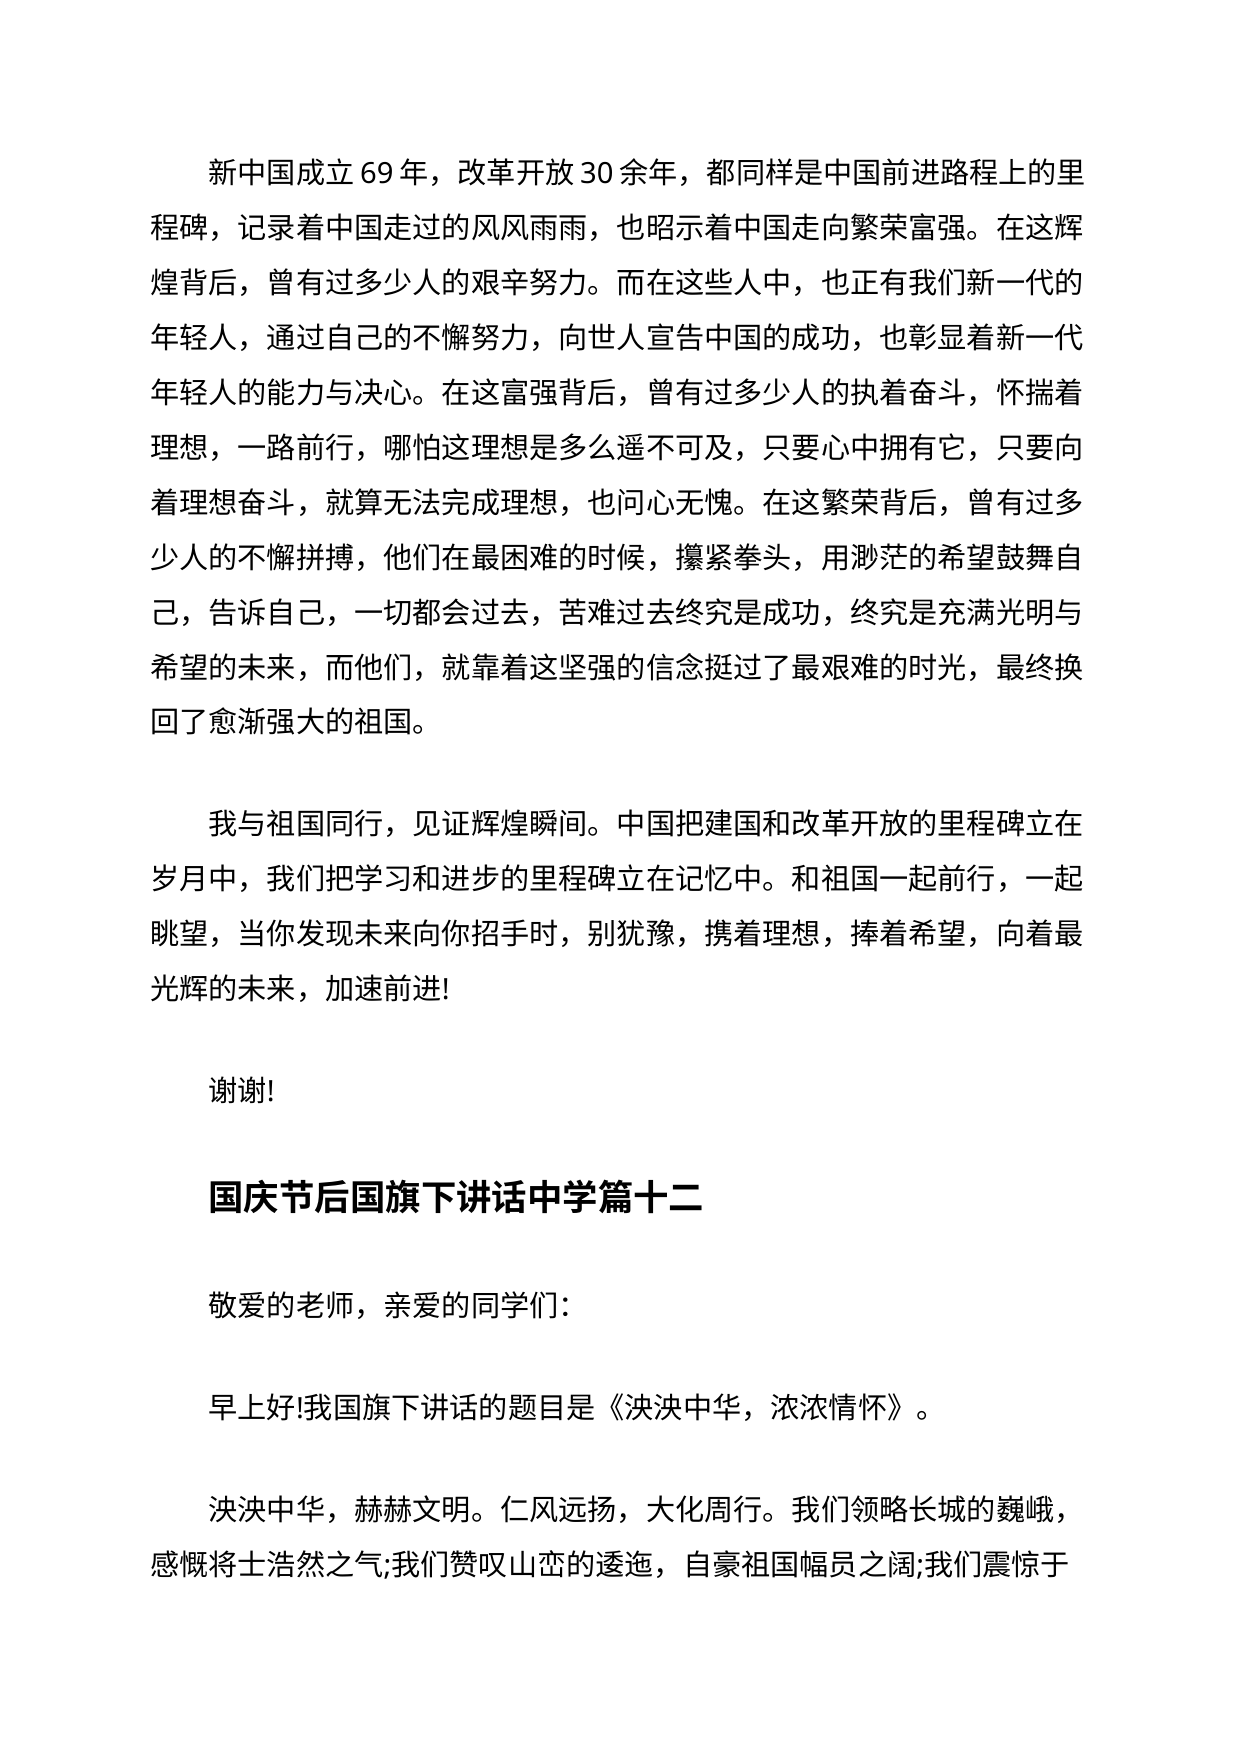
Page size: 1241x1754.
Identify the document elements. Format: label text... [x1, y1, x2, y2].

text 新中国成立69年，改革开放30余年，都同样是中国前进路程上的里程碑，记录着中国走过的风风雨雨，也昭示着中国走向繁荣富强。在这辉煌背后，曾有过多少人的艰辛努力。而在这些人中，也正有我们新一代的年轻人，通过自己的不懈努力，向世人宣告中国的成功，也彰显着新一代年轻人的能力与决心。在这富强背后，曾有过多少人的执着奋斗，怀揣着理想，一路前行，哪怕这理想是多么遥不可及，只要心中拥有它，只要向着理想奋斗，就算无法完成理想，也问心无愧。在这繁荣背后，曾有过多少人的不懈拼搏，他们在最困难的时候，攥紧拳头，用渺茫的希望鼓舞自己，告诉自己，一切都会过去，苦难过去终究是成功，终究是充满光明与希望的未来，而他们，就靠着这坚强的信念挺过了最艰难的时光，最终换回了愈渐强大的祖国。 [150, 150, 1090, 741]
text 早上好!我国旗下讲话的题目是《泱泱中华，浓浓情怀》。 [150, 1385, 1090, 1427]
text 我与祖国同行，见证辉煌瞬间。中国把建国和改革开放的里程碑立在岁月中，我们把学习和进步的里程碑立在记忆中。和祖国一起前行，一起眺望，当你发现未来向你招手时，别犹豫，携着理想，捧着希望，向着最光辉的未来，加速前进! [150, 801, 1090, 1008]
text 国庆节后国旗下讲话中学篇十二 [150, 1169, 1090, 1221]
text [150, 1487, 1090, 1584]
text 谢谢! [150, 1067, 1090, 1110]
text 敬爱的老师，亲爱的同学们： [150, 1283, 1090, 1325]
